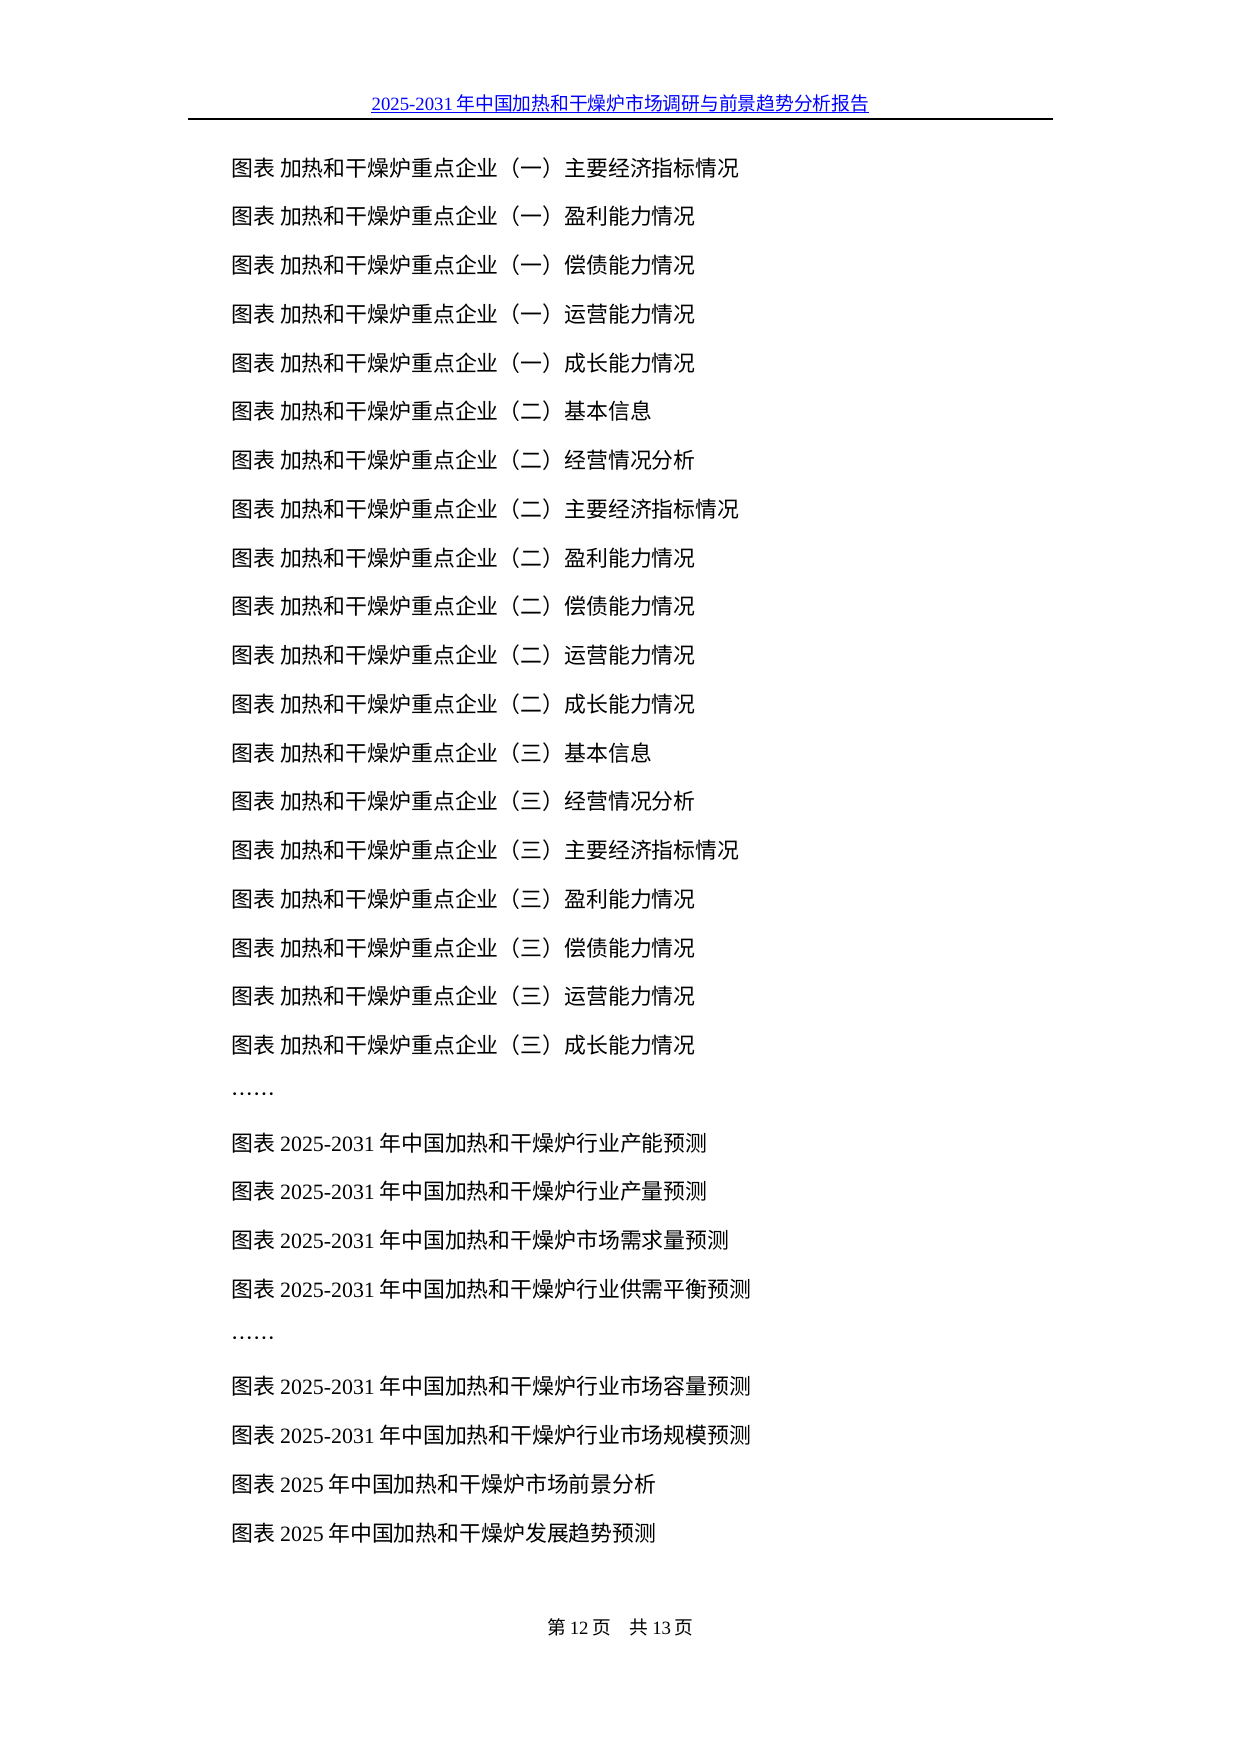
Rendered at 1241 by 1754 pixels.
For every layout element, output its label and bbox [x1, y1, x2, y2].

text [187, 150, 1053, 1548]
